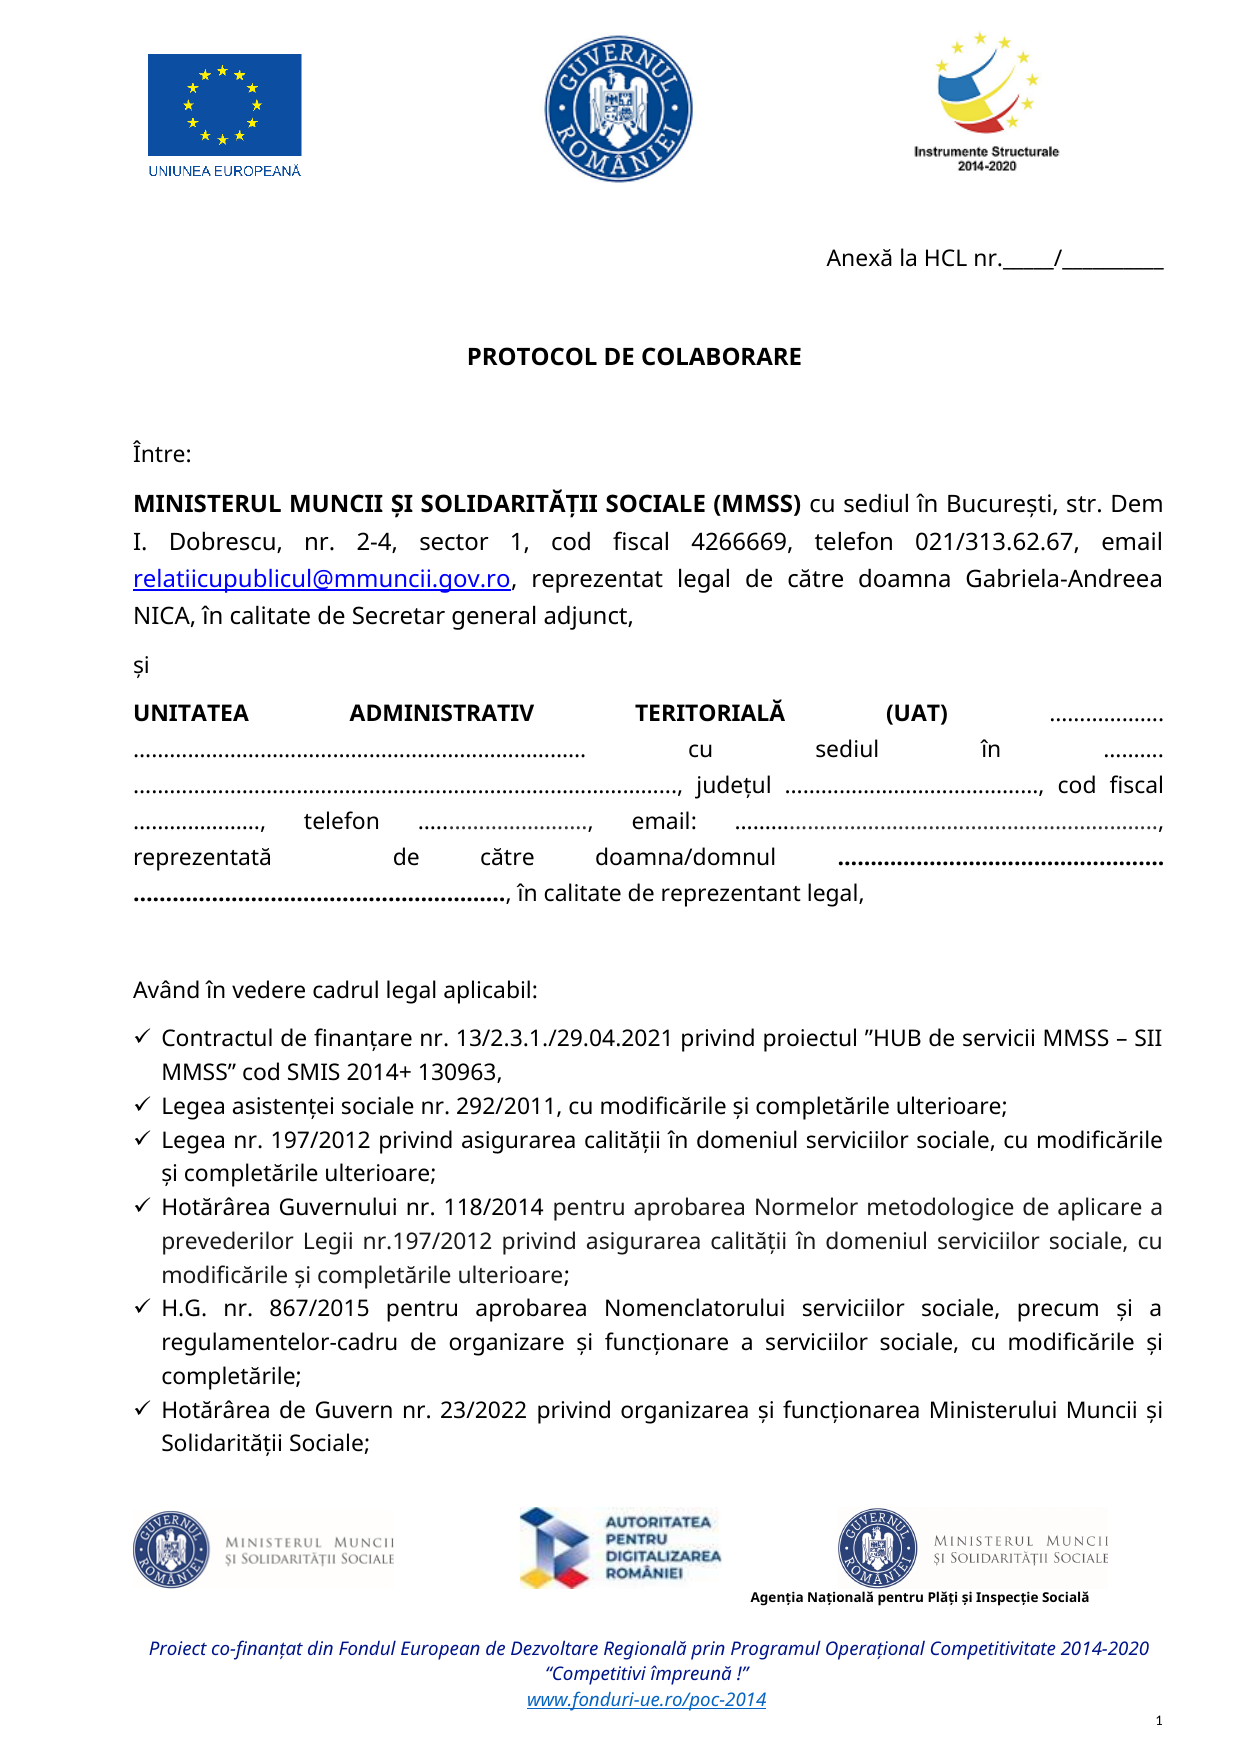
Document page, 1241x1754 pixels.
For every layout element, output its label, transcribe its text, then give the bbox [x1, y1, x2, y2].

list Legea asistenței sociale nr. 292/2011, cu modificările și completările ulterioare; [133, 1090, 1164, 1121]
picture [132, 1510, 394, 1589]
picture [906, 30, 1077, 182]
list H.G. nr. 867/2015 pentru aprobarea Nomenclatorului serviciilor sociale, precum și a regulamentelor-cadru de organizare și funcționare a serviciilor sociale, cu modificările și completările; [133, 1292, 1164, 1391]
picture [134, 30, 317, 201]
picture [519, 1507, 722, 1589]
text Între: [133, 438, 1164, 470]
list Legea nr. 197/2012 privind asigurarea calității în domeniul serviciilor sociale, cu modificările și completările ulterioare; [133, 1124, 1164, 1189]
text UNITATEA ADMINISTRATIV TERITORIALĂ (UAT) ……………….………………………………………………………………… cu sediul în ……….……………………………………………………………………………..., județul ……………………………………, cod fiscal …………………, telefon …..………….………., email: ………………………..………………………………….., reprezentată de către doamna/domnul ………………………….……………….…………………………………………………, în calitate de reprezentant legal, [133, 697, 1164, 908]
list Hotărârea Guvernului nr. 118/2014 pentru aprobarea Normelor metodologice de aplicare a prevederilor Legii nr.197/2012 privind asigurarea calității în domeniul serviciilor sociale, cu modificările și completările ulterioare; [133, 1191, 1164, 1290]
picture [837, 1507, 1108, 1589]
text MINISTERUL MUNCII ȘI SOLIDARITĂȚII SOCIALE (MMSS) cu sediul în București, str. Dem I. Dobrescu, nr. 2-4, sector 1, cod fiscal 4266669, telefon 021/313.62.67, email relatiicupublicul@mmuncii.gov.ro, reprezentat legal de către doamna Gabriela-Andreea NICA, în calitate de Secretar general adjunct, [133, 487, 1164, 632]
text și [133, 649, 1164, 680]
list Hotărârea de Guvern nr. 23/2022 privind organizarea și funcționarea Ministerului Muncii și Solidarității Sociale; [133, 1394, 1164, 1459]
picture [532, 30, 708, 187]
text Având în vedere cadrul legal aplicabil: [133, 974, 1164, 1005]
list Contractul de finanțare nr. 13/2.3.1./29.04.2021 privind proiectul ”HUB de servicii MMSS – SII MMSS” cod SMIS 2014+ 130963, [133, 1022, 1164, 1087]
text Anexă la HCL nr._____/__________ [105, 242, 1164, 273]
text PROTOCOL DE COLABORARE [105, 340, 1164, 373]
